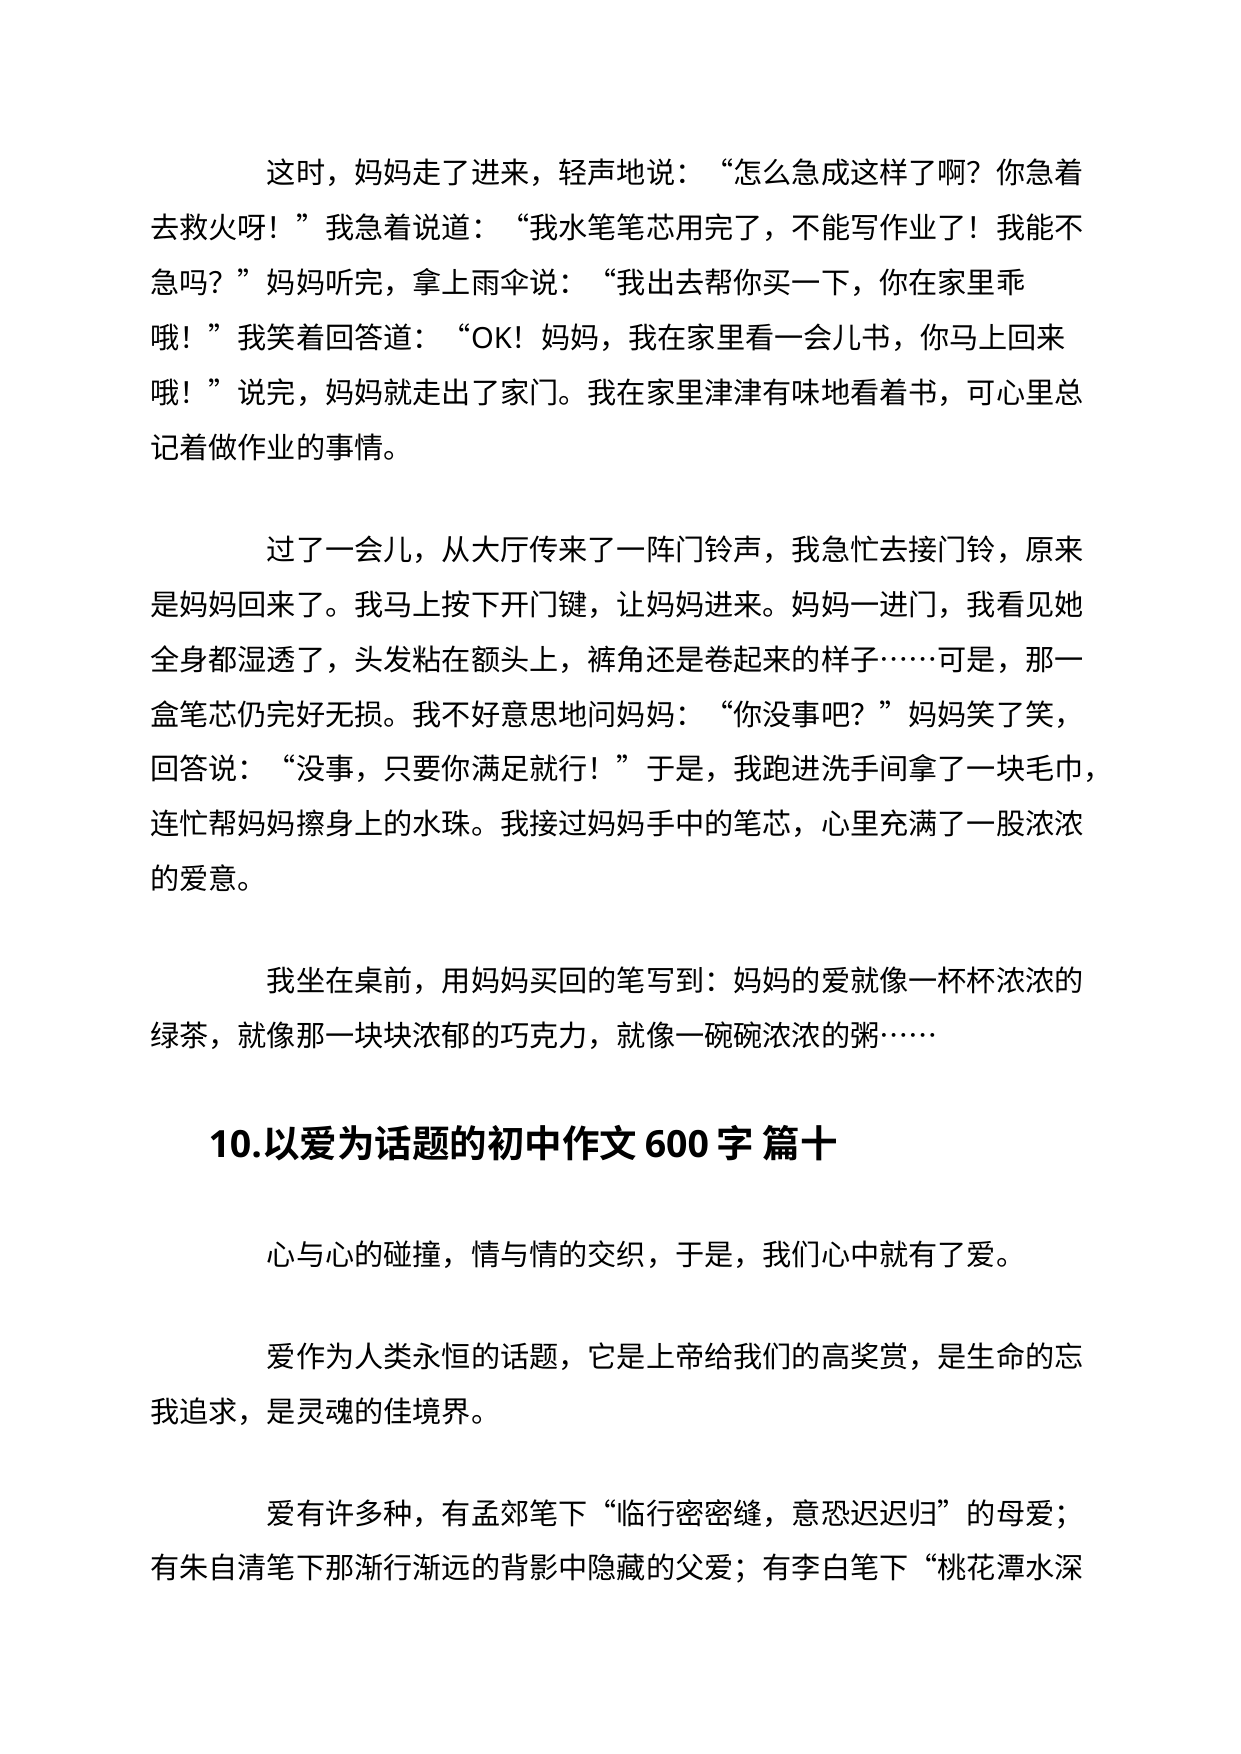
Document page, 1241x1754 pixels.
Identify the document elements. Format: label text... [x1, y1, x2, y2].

text 心与心的碰撞，情与情的交织，于是，我们心中就有了爱。 [150, 1232, 1090, 1274]
text 过了一会儿，从大厅传来了一阵门铃声，我急忙去接门铃，原来是妈妈回来了。我马上按下开门键，让妈妈进来。妈妈一进门，我看见她全身都湿透了，头发粘在额头上，裤角还是卷起来的样子……可是，那一盒笔芯仍完好无损。我不好意思地问妈妈：“你没事吧？”妈妈笑了笑，回答说：“没事，只要你满足就行！”于是，我跑进洗手间拿了一块毛巾，连忙帮妈妈擦身上的水珠。我接过妈妈手中的笔芯，心里充满了一股浓浓的爱意。 [150, 526, 1090, 898]
text 我坐在桌前，用妈妈买回的笔写到：妈妈的爱就像一杯杯浓浓的绿茶，就像那一块块浓郁的巧克力，就像一碗碗浓浓的粥…… [150, 957, 1090, 1055]
text 这时，妈妈走了进来，轻声地说：“怎么急成这样了啊？你急着去救火呀！”我急着说道：“我水笔笔芯用完了，不能写作业了！我能不急吗？”妈妈听完，拿上雨伞说：“我出去帮你买一下，你在家里乖哦！”我笑着回答道：“OK！妈妈，我在家里看一会儿书，你马上回来哦！”说完，妈妈就走出了家门。我在家里津津有味地看着书，可心里总记着做作业的事情。 [150, 150, 1090, 467]
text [150, 1490, 1090, 1587]
text 10.以爱为话题的初中作文600字 篇十 [150, 1114, 1090, 1169]
text 爱作为人类永恒的话题，它是上帝给我们的高奖赏，是生命的忘我追求，是灵魂的佳境界。 [150, 1333, 1090, 1431]
